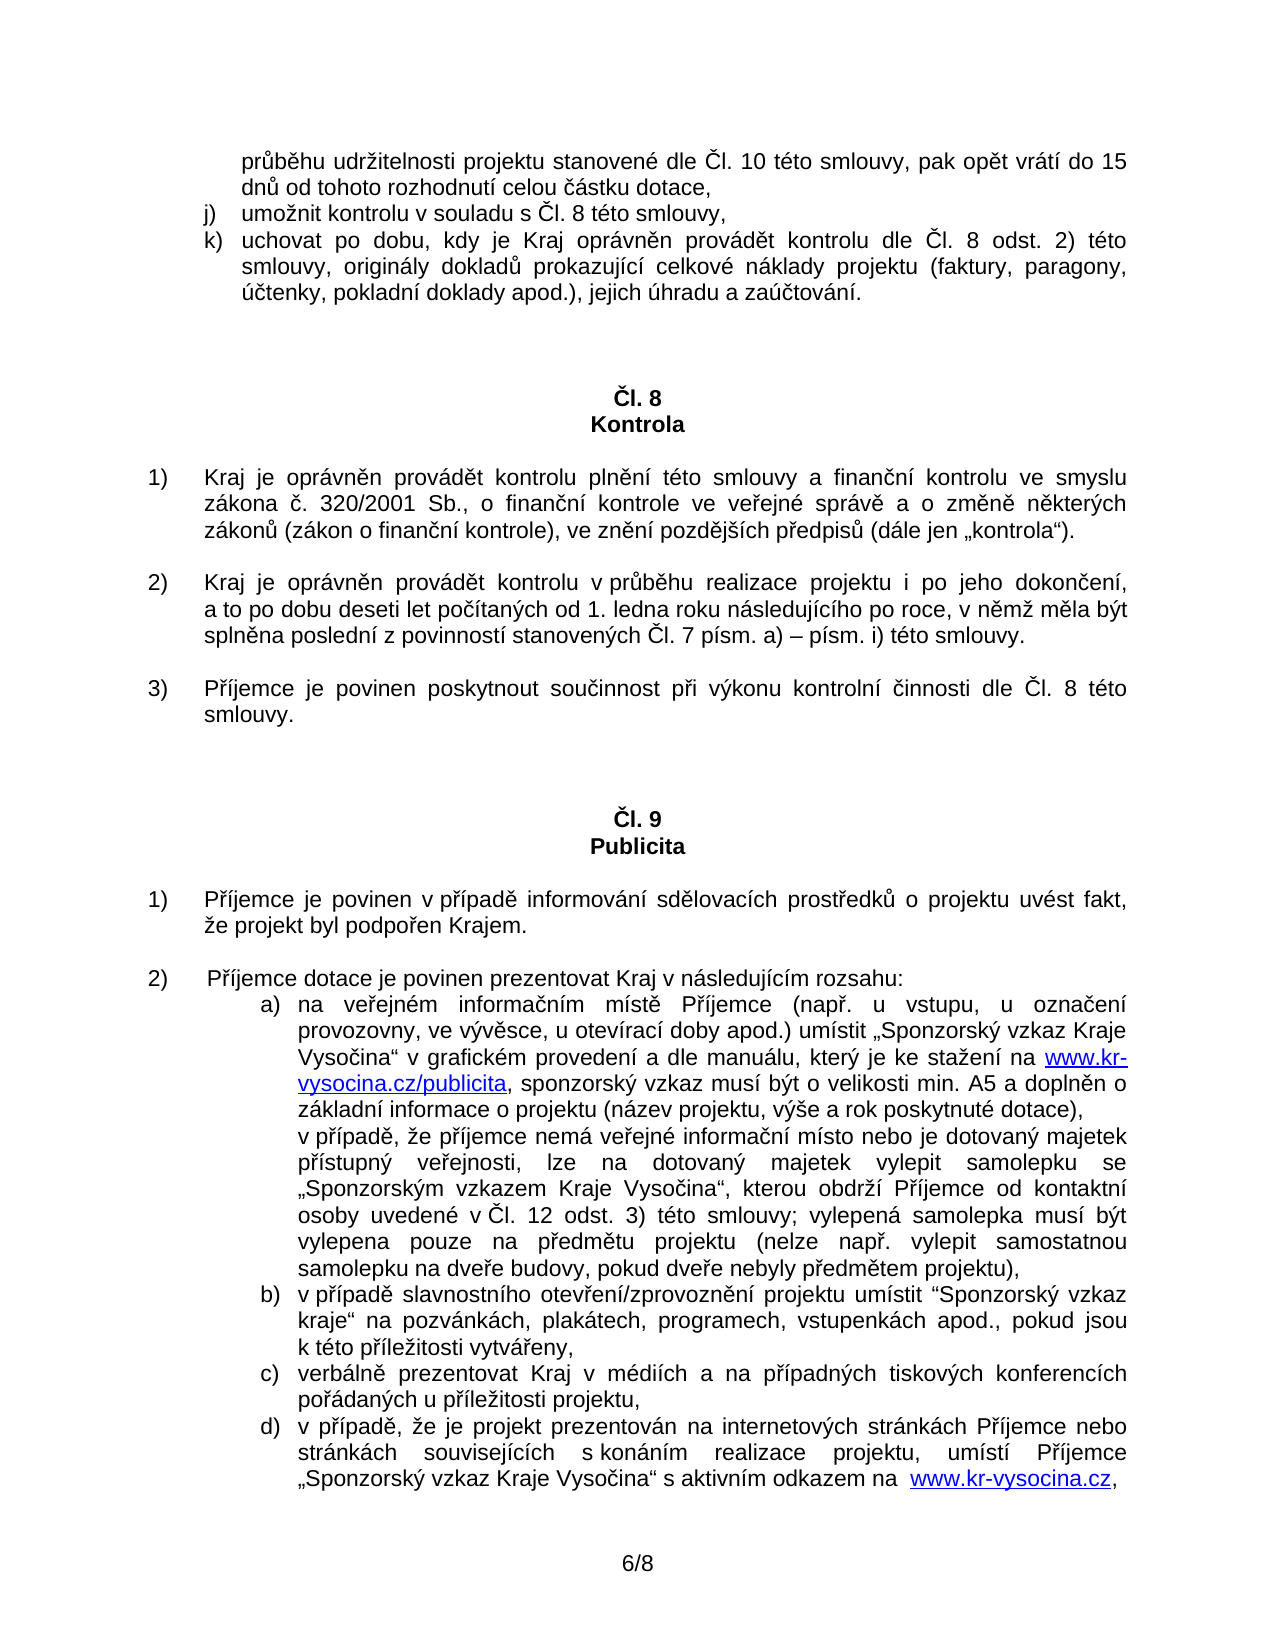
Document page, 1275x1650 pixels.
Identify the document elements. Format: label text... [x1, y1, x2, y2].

list v případě, že příjemce nemá veřejné informační místo nebo je dotovaný majetek přístupný veřejnosti, lze na dotovaný majetek vylepit samolepku se „Sponzorským vzkazem Kraje Vysočina“, kterou obdrží Příjemce od kontaktní osoby uvedené v Čl. 12 odst. 3) této smlouvy; vylepená samolepka musí být vylepena pouze na předmětu projektu (nelze např. vylepit samostatnou samolepku na dveře budovy, pokud dveře nebyly předmětem projektu), [298, 1123, 1127, 1281]
list Příjemce dotace je povinen prezentovat Kraj v následujícím rozsahu: [148, 964, 1127, 991]
list v případě slavnostního otevření/zprovoznění projektu umístit “Sponzorský vzkaz kraje“ na pozvánkách, plakátech, programech, vstupenkách apod., pokud jsou k této příležitosti vytvářeny, [260, 1281, 1127, 1360]
text Čl. 9 [148, 806, 1127, 833]
list na veřejném informačním místě Příjemce (např. u vstupu, u označení provozovny, ve vývěsce, u otevírací doby apod.) umístit „Sponzorský vzkaz Kraje Vysočina“ v grafickém provedení a dle manuálu, který je ke stažení na www.kr-vysocina.cz/publicita, sponzorský vzkaz musí být o velikosti min. A5 a doplněn o základní informace o projektu (název projektu, výše a rok poskytnuté dotace), [260, 991, 1127, 1123]
text Čl. 8 [148, 385, 1127, 411]
text Kontrola [148, 411, 1127, 437]
list Příjemce je povinen v případě informování sdělovacích prostředků o projektu uvést fakt, že projekt byl podpořen Krajem. [148, 886, 1127, 938]
list verbálně prezentovat Kraj v médiích a na případných tiskových konferencích pořádaných u příležitosti projektu, [260, 1360, 1127, 1413]
list Příjemce je povinen poskytnout součinnost při výkonu kontrolní činnosti dle Čl. 8 této smlouvy. [148, 675, 1127, 727]
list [204, 148, 1127, 200]
list Kraj je oprávněn provádět kontrolu v průběhu realizace projektu i po jeho dokončení, a to po dobu deseti let počítaných od 1. ledna roku následujícího po roce, v němž měla být splněna poslední z povinností stanovených Čl. 7 písm. a) – písm. i) této smlouvy. [148, 569, 1127, 648]
text Publicita [148, 833, 1127, 859]
list umožnit kontrolu v souladu s Čl. 8 této smlouvy, [204, 200, 1127, 227]
list v případě, že je projekt prezentován na internetových stránkách Příjemce nebo stránkách souvisejících s konáním realizace projektu, umístí Příjemce „Sponzorský vzkaz Kraje Vysočina“ s aktivním odkazem na www.kr-vysocina.cz, [260, 1413, 1127, 1492]
list uchovat po dobu, kdy je Kraj oprávněn provádět kontrolu dle Čl. 8 odst. 2) této smlouvy, originály dokladů prokazující celkové náklady projektu (faktury, paragony, účtenky, pokladní doklady apod.), jejich úhradu a zaúčtování. [204, 227, 1127, 306]
text 1) Kraj je oprávněn provádět kontrolu plnění této smlouvy a finanční kontrolu ve smyslu zákona č. 320/2001 Sb., o finanční kontrole ve veřejné správě a o změně některých zákonů (zákon o finanční kontrole), ve znění pozdějších předpisů (dále jen „kontrola“). [148, 464, 1127, 543]
